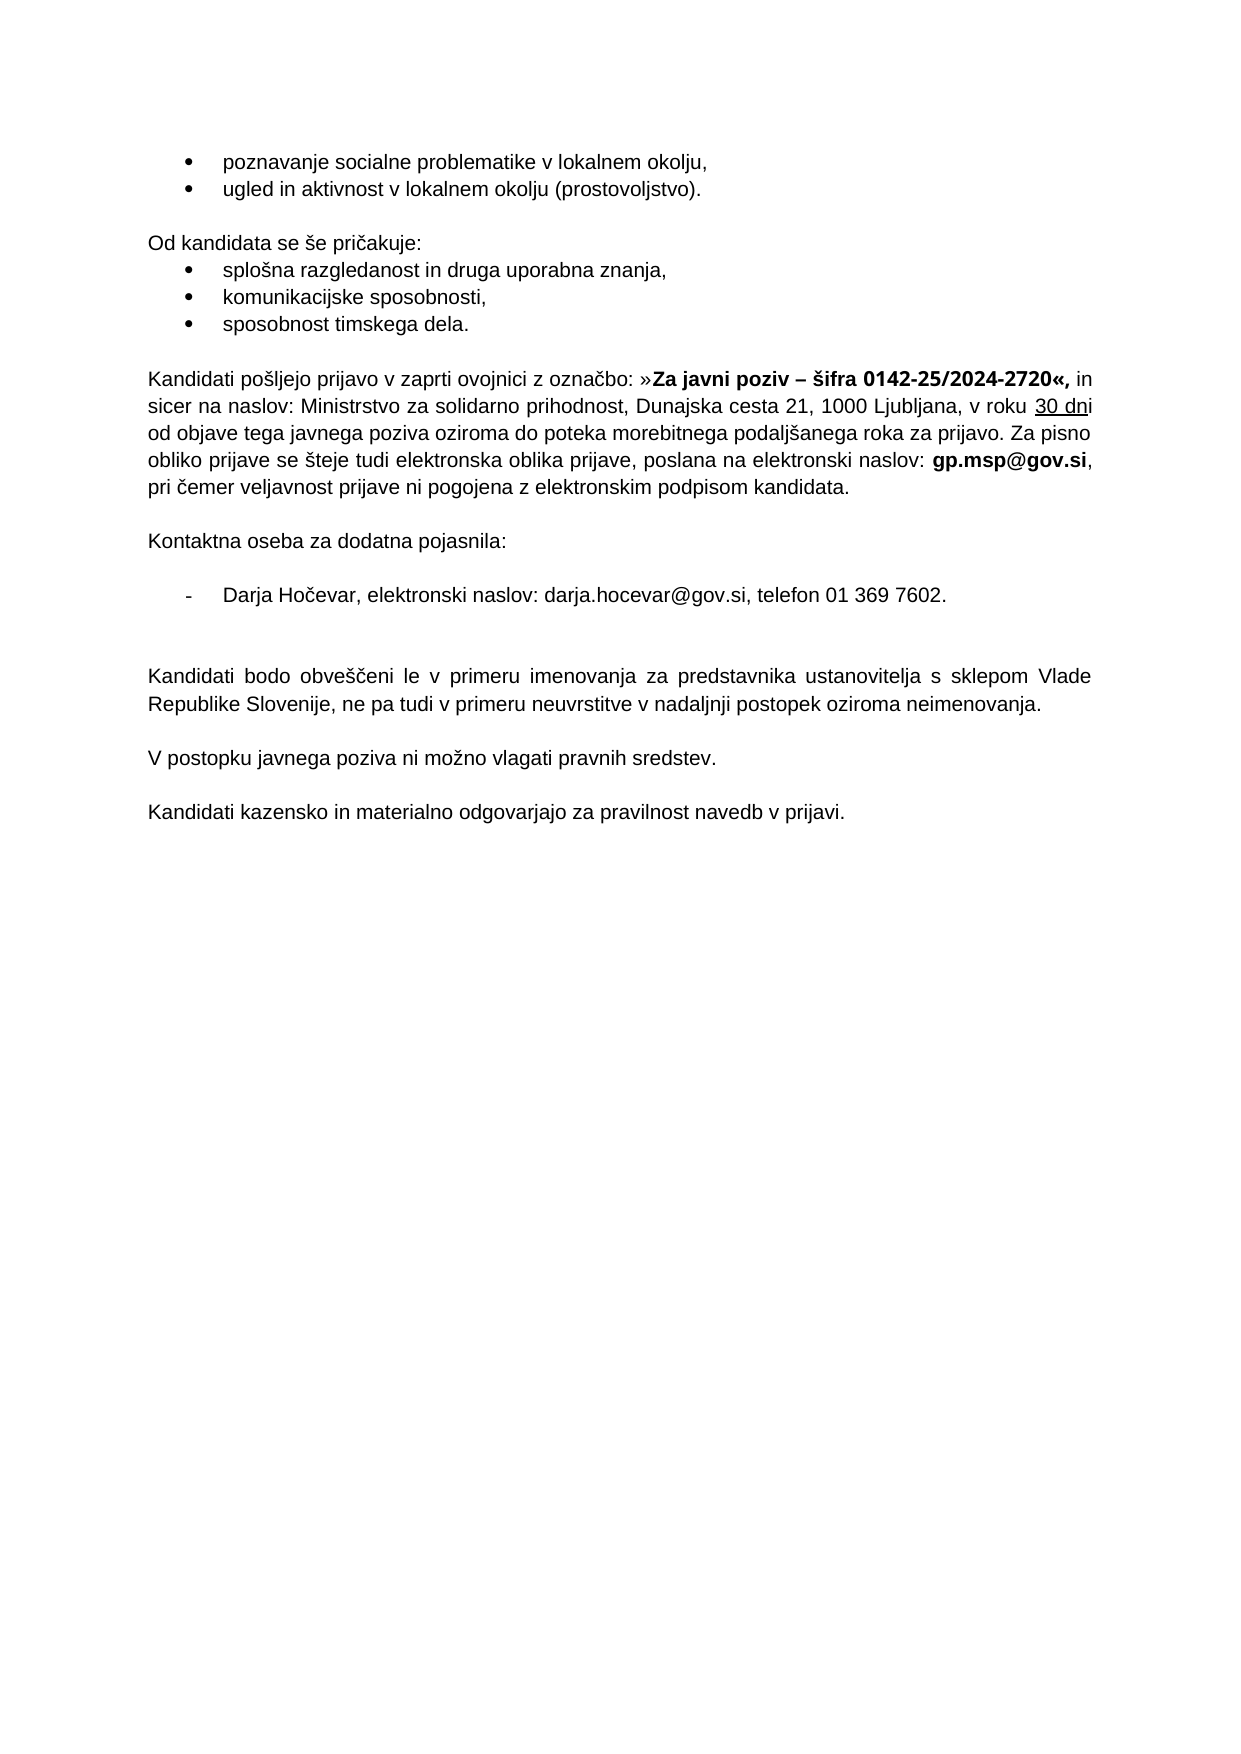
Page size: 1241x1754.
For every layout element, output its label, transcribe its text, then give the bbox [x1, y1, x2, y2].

list splošna razgledanost in druga uporabna znanja, [185, 256, 1093, 283]
text Kontaktna oseba za dodatna pojasnila: [148, 527, 1093, 554]
text Kandidati bodo obveščeni le v primeru imenovanja za predstavnika ustanovitelja s sklepom Vlade Republike Slovenije, ne pa tudi v primeru neuvrstitve v nadaljnji postopek oziroma neimenovanja. [148, 662, 1093, 716]
list poznavanje socialne problematike v lokalnem okolju, [185, 148, 1093, 175]
list ugled in aktivnost v lokalnem okolju (prostovoljstvo). [185, 175, 1093, 202]
text V postopku javnega poziva ni možno vlagati pravnih sredstev. [148, 743, 1093, 771]
text Kandidati kazensko in materialno odgovarjajo za pravilnost navedb v prijavi. [148, 798, 1093, 825]
text Kandidati pošljejo prijavo v zaprti ovojnici z označbo: »Za javni poziv – šifra 0142-25/2024-2720«, in sicer na naslov: Ministrstvo za solidarno prihodnost, Dunajska cesta 21, 1000 Ljubljana, v roku 30 dni od objave tega javnega poziva oziroma do poteka morebitnega podaljšanega roka za prijavo. Za pisno obliko prijave se šteje tudi elektronska oblika prijave, poslana na elektronski naslov: gp.msp@gov.si, pri čemer veljavnost prijave ni pogojena z elektronskim podpisom kandidata. [148, 364, 1093, 500]
list sposobnost timskega dela. [185, 310, 1093, 337]
list Darja Hočevar, elektronski naslov: darja.hocevar@gov.si, telefon 01 369 7602. [185, 581, 1093, 608]
list komunikacijske sposobnosti, [185, 283, 1093, 310]
text Od kandidata se še pričakuje: [148, 229, 1093, 256]
